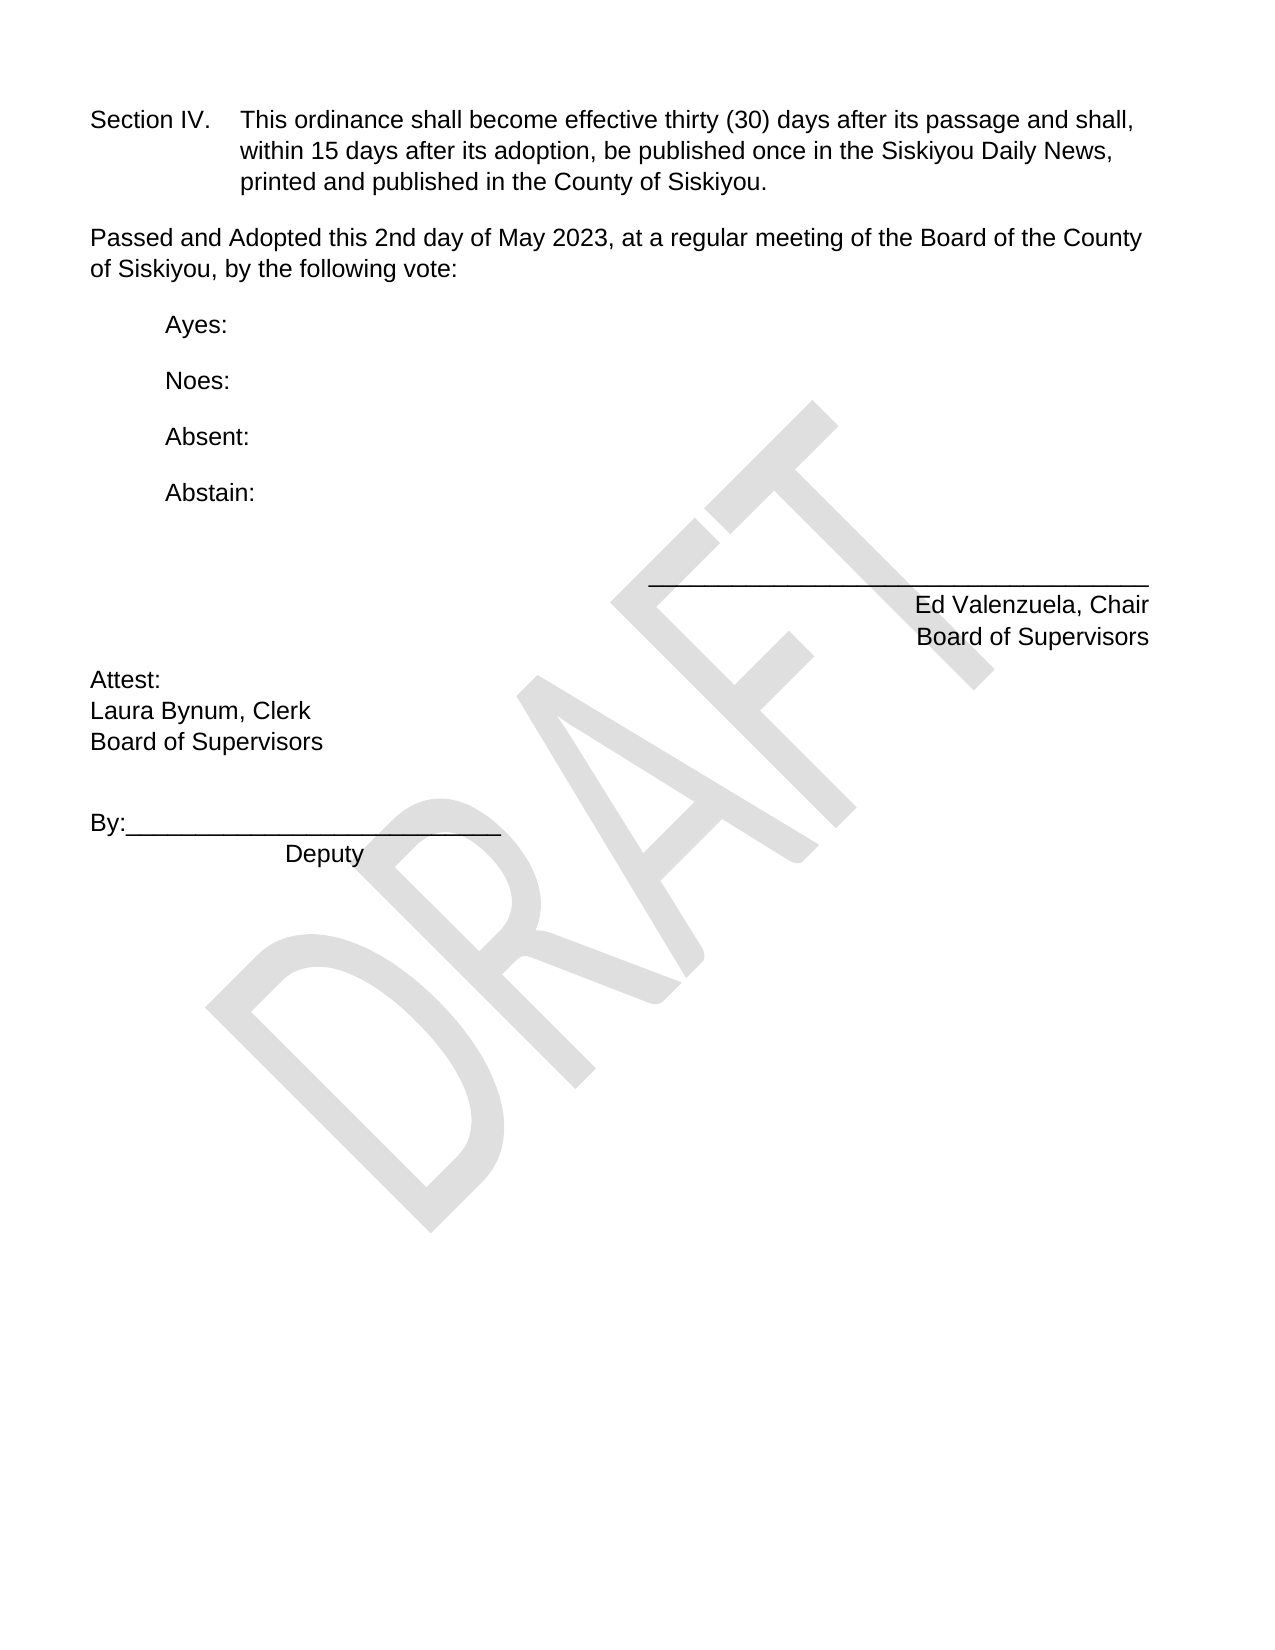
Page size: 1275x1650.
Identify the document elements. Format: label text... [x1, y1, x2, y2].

text Attest: Laura Bynum, Clerk Board of Supervisors [90, 665, 1153, 756]
text Section IV. This ordinance shall become effective thirty (30) days after its passage and shall, within 15 days after its adoption, be published once in the Siskiyou Daily News, printed and published in the County of Siskiyou. [90, 105, 1153, 196]
text Passed and Adopted this 2nd day of May 2023, at a regular meeting of the Board of the County of Siskiyou, by the following vote: [90, 223, 1153, 283]
text By:___________________________ Deputy [90, 808, 1153, 868]
text Abstain: [90, 478, 1153, 507]
text ____________________________________ [90, 559, 1153, 588]
text Ayes: [90, 310, 1153, 339]
text Noes: [90, 366, 1153, 395]
text Ed Valenzuela, Chair Board of Supervisors [90, 590, 1153, 650]
text Absent: [90, 422, 1153, 451]
